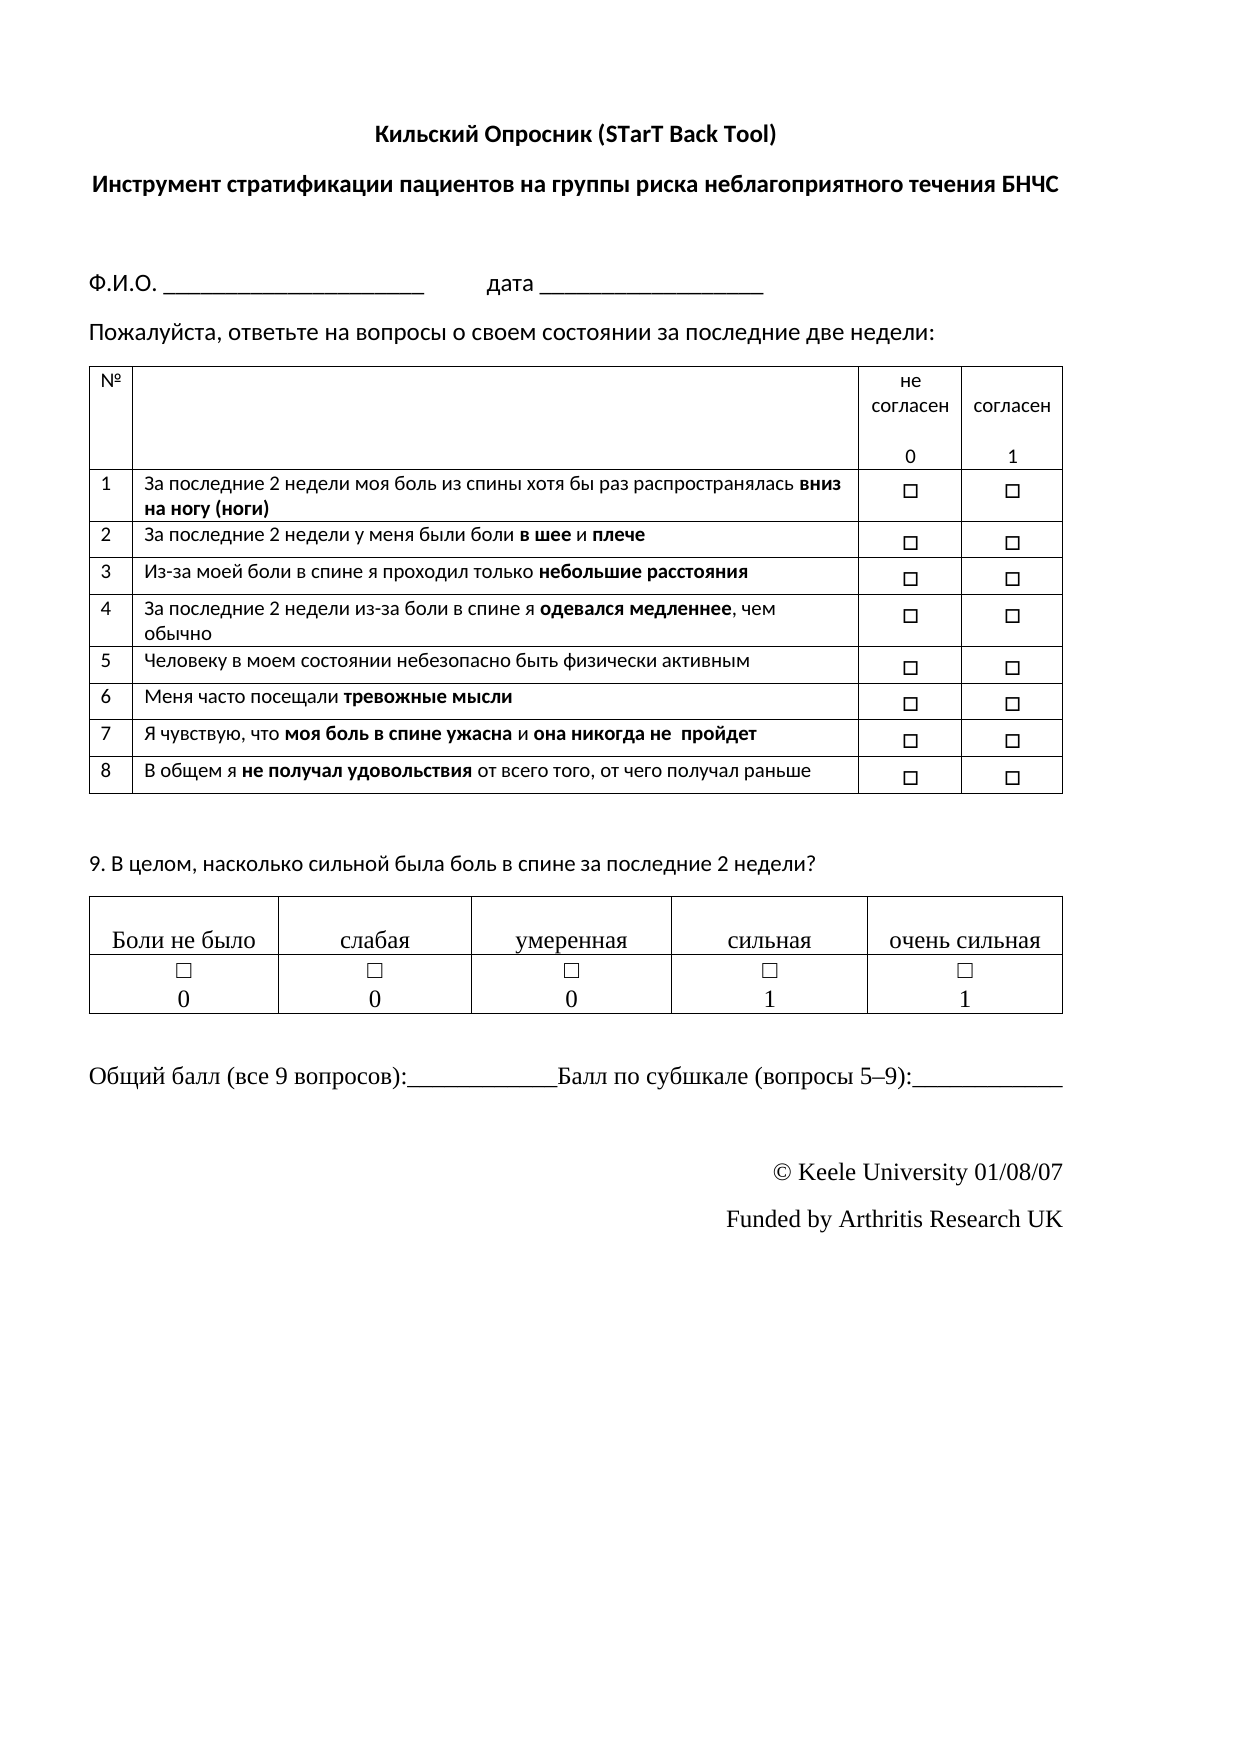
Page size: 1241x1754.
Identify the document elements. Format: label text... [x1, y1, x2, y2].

table_cell За последние 2 недели у меня были боли в шее и плече [133, 522, 858, 557]
table_cell □ [859, 558, 961, 594]
text Пожалуйста, ответьте на вопросы о своем состоянии за последние две недели: [88, 316, 1063, 347]
table_cell 1 [90, 470, 132, 521]
table_cell В общем я не получал удовольствия от всего того, от чего получал раньше [133, 757, 858, 792]
table_cell 5 [90, 647, 132, 682]
table_cell □ [859, 720, 961, 756]
table_header умеренная [472, 897, 671, 954]
table_cell □ [962, 647, 1062, 682]
table_cell □ [962, 720, 1062, 756]
table_cell □ [859, 757, 961, 792]
table_cell □ [859, 647, 961, 682]
text Ф.И.О. _____________________ дата __________________ [88, 267, 1063, 297]
table_cell □ 1 [868, 955, 1062, 1013]
table_cell 6 [90, 684, 132, 719]
table_header № [90, 367, 132, 469]
table_cell □ [859, 470, 961, 521]
table_cell 3 [90, 558, 132, 594]
text Кильский Опросник (STarT Back Tool) [88, 118, 1063, 149]
table_header очень сильная [868, 897, 1062, 954]
table_cell □ 0 [90, 955, 278, 1013]
table_cell □ [962, 470, 1062, 521]
table_cell □ [859, 684, 961, 719]
table_cell □ [962, 595, 1062, 646]
table_cell □ 0 [279, 955, 471, 1013]
table_cell Из-за моей боли в спине я проходил только небольшие расстояния [133, 558, 858, 594]
table_cell За последние 2 недели моя боль из спины хотя бы раз распространялась вниз на ногу (ноги) [133, 470, 858, 521]
table_cell 2 [90, 522, 132, 557]
table_cell □ [962, 684, 1062, 719]
text Общий балл (все 9 вопросов):____________Балл по субшкале (вопросы 5–9):____________ [88, 1061, 1063, 1090]
table_cell □ [962, 558, 1062, 594]
table_header слабая [279, 897, 471, 954]
table_cell □ [859, 595, 961, 646]
table_cell 7 [90, 720, 132, 756]
table_cell Меня часто посещали тревожные мысли [133, 684, 858, 719]
table_header Боли не было [90, 897, 278, 954]
table_cell □ [859, 522, 961, 557]
table_cell За последние 2 недели из-за боли в спине я одевался медленнее, чем обычно [133, 595, 858, 646]
table_cell □ [962, 522, 1062, 557]
text Инструмент стратификации пациентов на группы риска неблагоприятного течения БНЧС [88, 168, 1063, 198]
table_cell □ [962, 757, 1062, 792]
table_cell 4 [90, 595, 132, 646]
table_cell Человеку в моем состоянии небезопасно быть физически активным [133, 647, 858, 682]
table_header сильная [672, 897, 867, 954]
text Funded by Arthritis Research UK [88, 1204, 1063, 1233]
table_cell □ 0 [472, 955, 671, 1013]
table_cell Я чувствую, что моя боль в спине ужасна и она никогда не пройдет [133, 720, 858, 756]
table_header согласен 1 [962, 367, 1062, 469]
table_cell 8 [90, 757, 132, 792]
text 9. В целом, насколько сильной была боль в спине за последние 2 недели? [88, 849, 1063, 877]
table_header не согласен 0 [859, 367, 961, 469]
table_header [133, 367, 858, 469]
table_cell □ 1 [672, 955, 867, 1013]
text © Keele University 01/08/07 [88, 1157, 1063, 1186]
